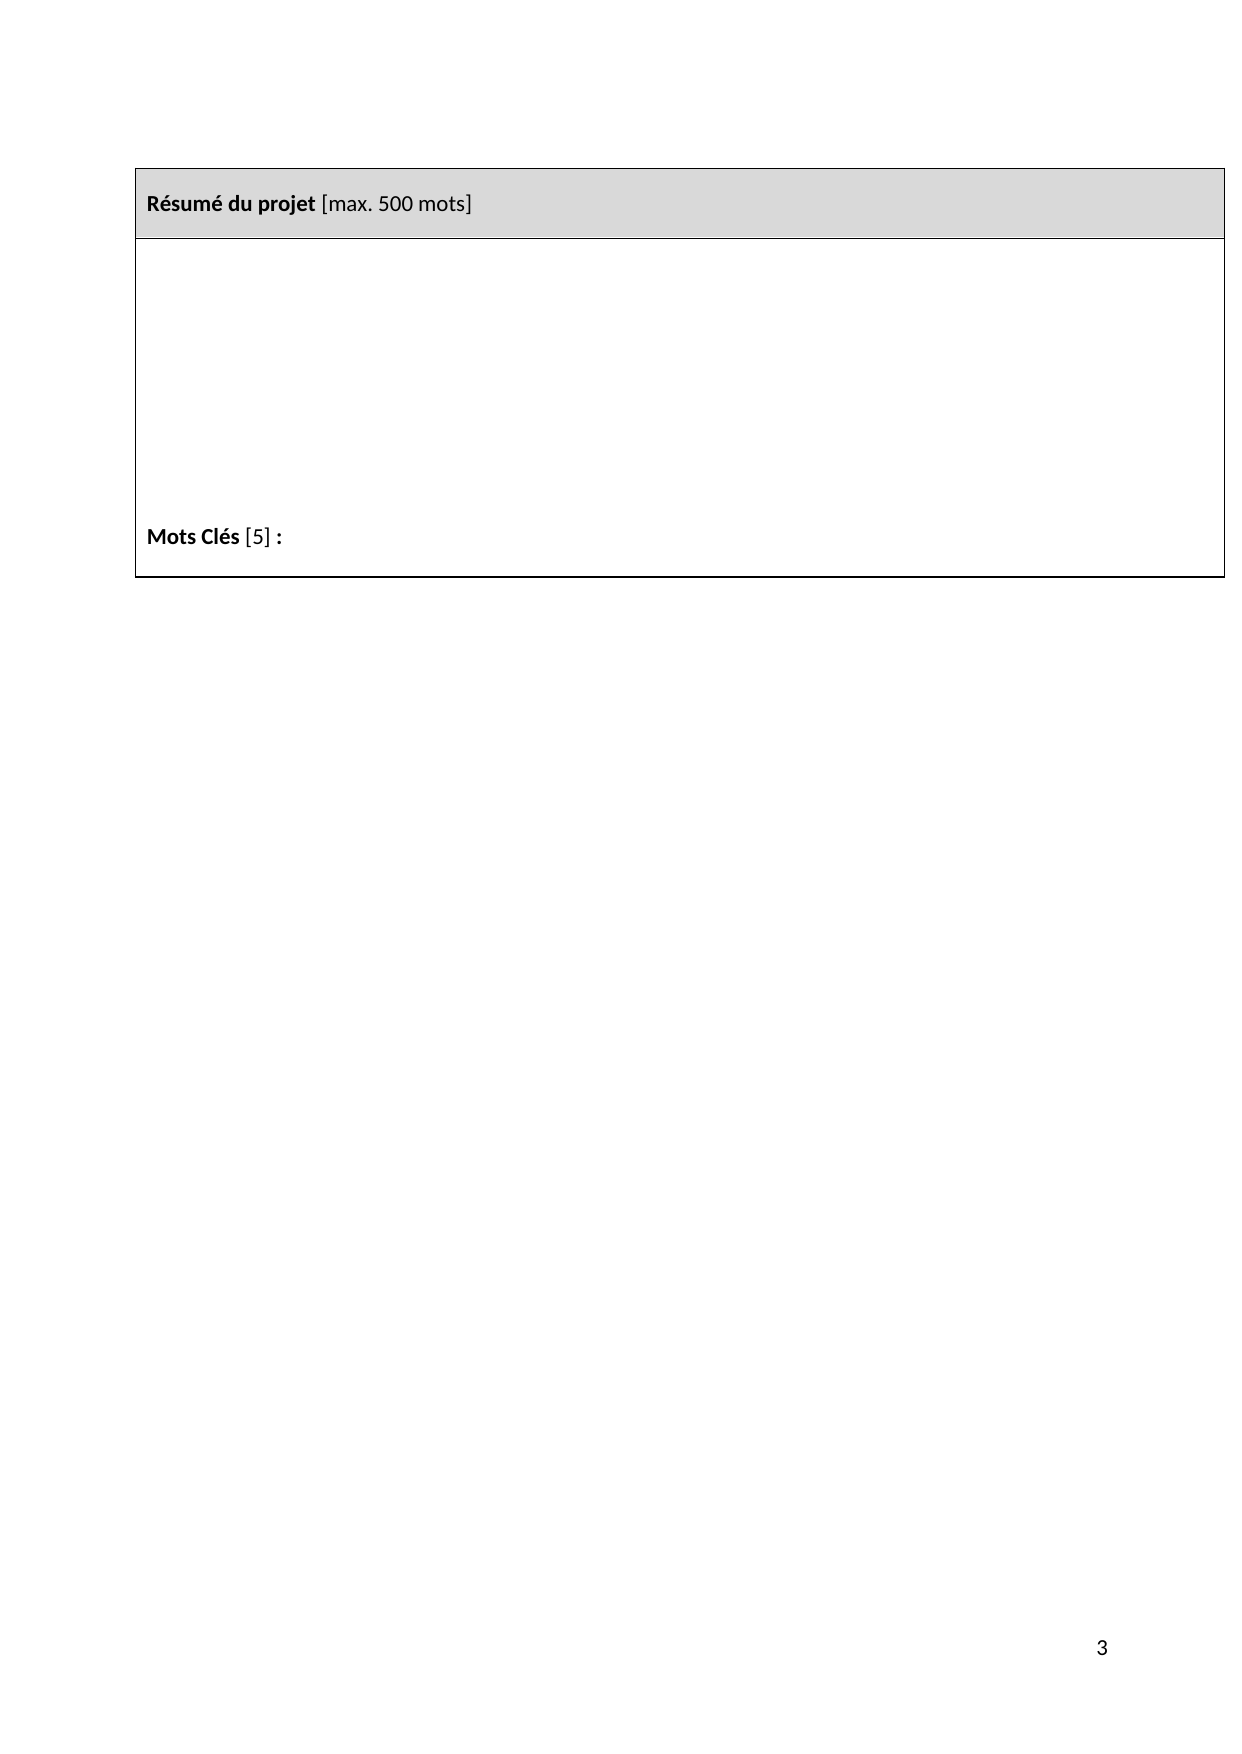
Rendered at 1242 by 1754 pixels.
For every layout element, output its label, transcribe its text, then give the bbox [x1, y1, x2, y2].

table_header Résumé du projet [max. 500 mots] [136, 169, 1224, 237]
table_cell Mots Clés [5] : [136, 239, 1224, 576]
